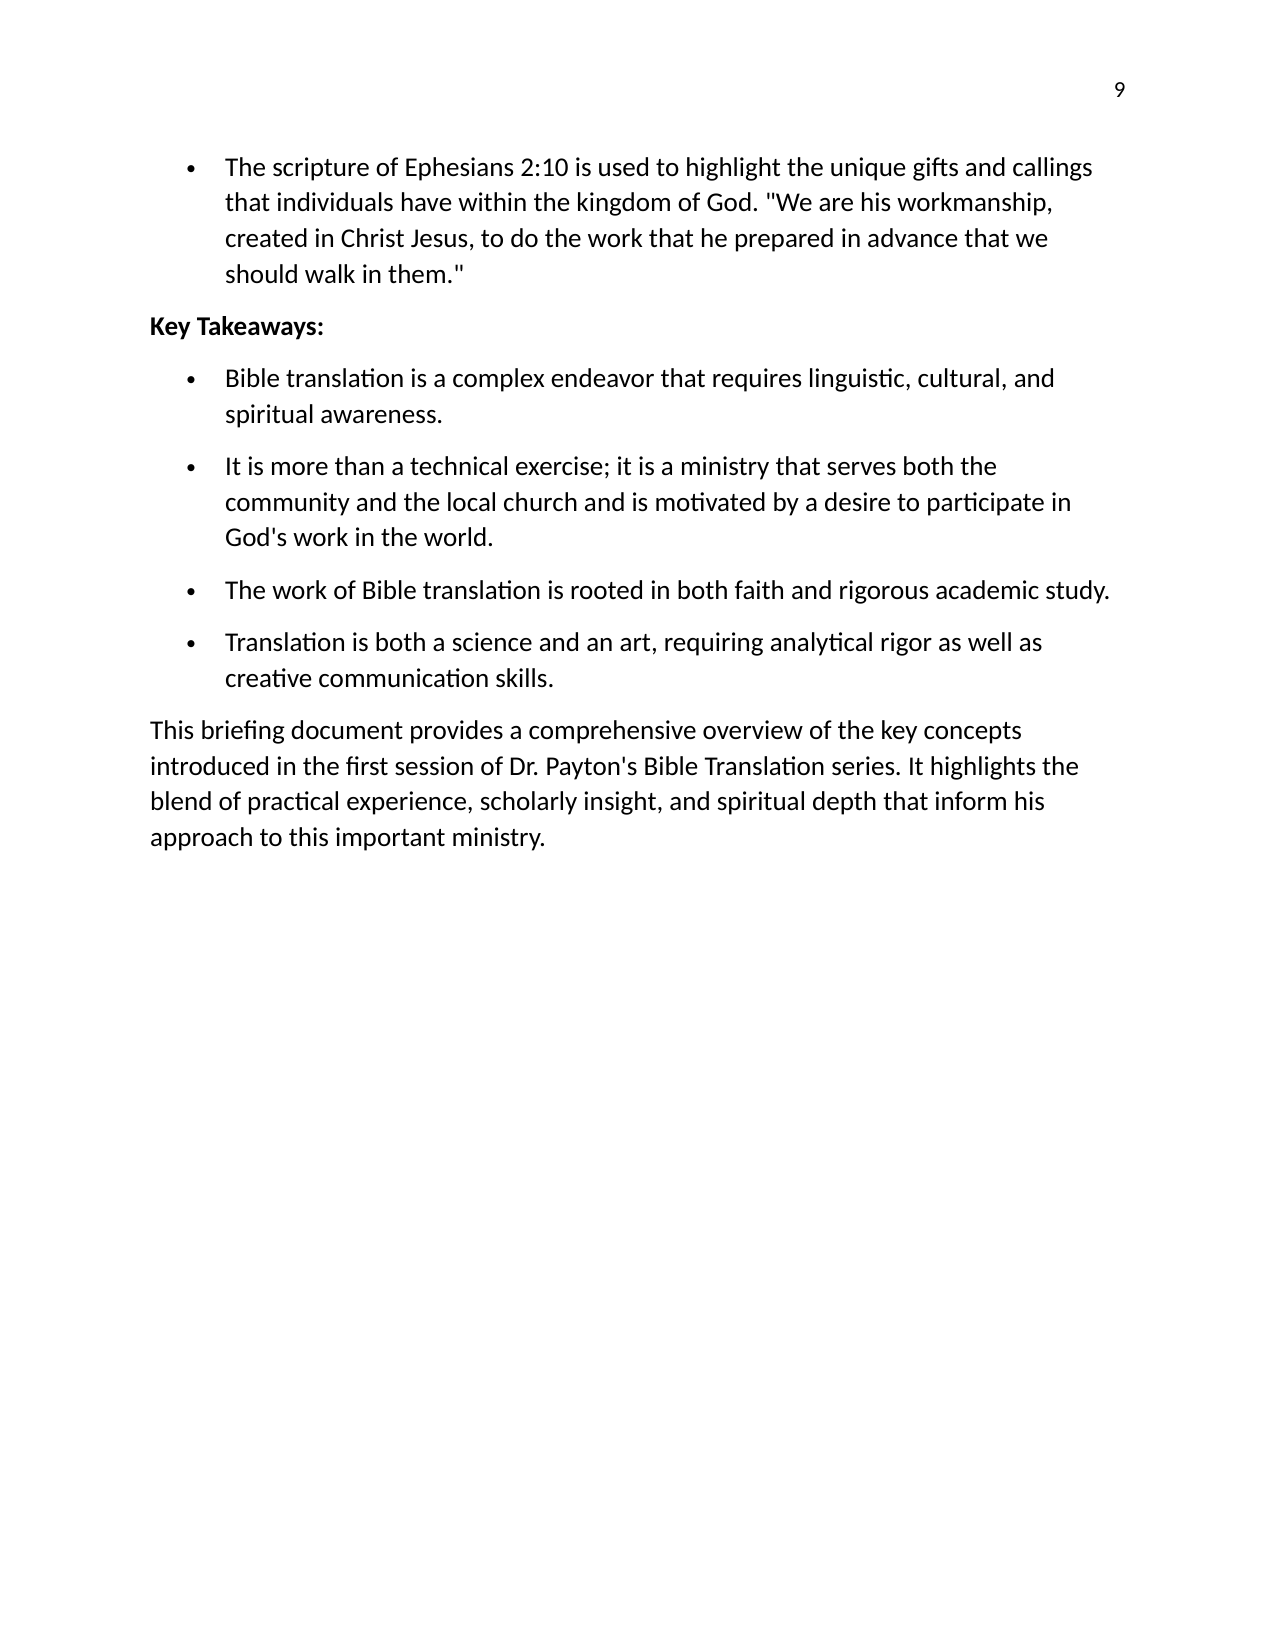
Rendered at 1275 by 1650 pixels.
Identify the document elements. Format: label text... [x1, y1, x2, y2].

text This briefing document provides a comprehensive overview of the key concepts introduced in the first session of Dr. Payton's Bible Translation series. It highlights the blend of practical experience, scholarly insight, and spiritual depth that inform his approach to this important ministry. [150, 713, 1125, 853]
text Key Takeaways: [150, 309, 1125, 342]
list The work of Bible translation is rooted in both faith and rigorous academic study. [187, 573, 1125, 606]
list Translation is both a science and an art, requiring analytical rigor as well as creative communication skills. [187, 625, 1125, 694]
list Bible translation is a complex endeavor that requires linguistic, cultural, and spiritual awareness. [187, 361, 1125, 430]
list It is more than a technical exercise; it is a ministry that serves both the community and the local church and is motivated by a desire to participate in God's work in the world. [187, 449, 1125, 554]
list The scripture of Ephesians 2:10 is used to highlight the unique gifts and callings that individuals have within the kingdom of God. "We are his workmanship, created in Christ Jesus, to do the work that he prepared in advance that we should walk in them." [187, 150, 1125, 290]
